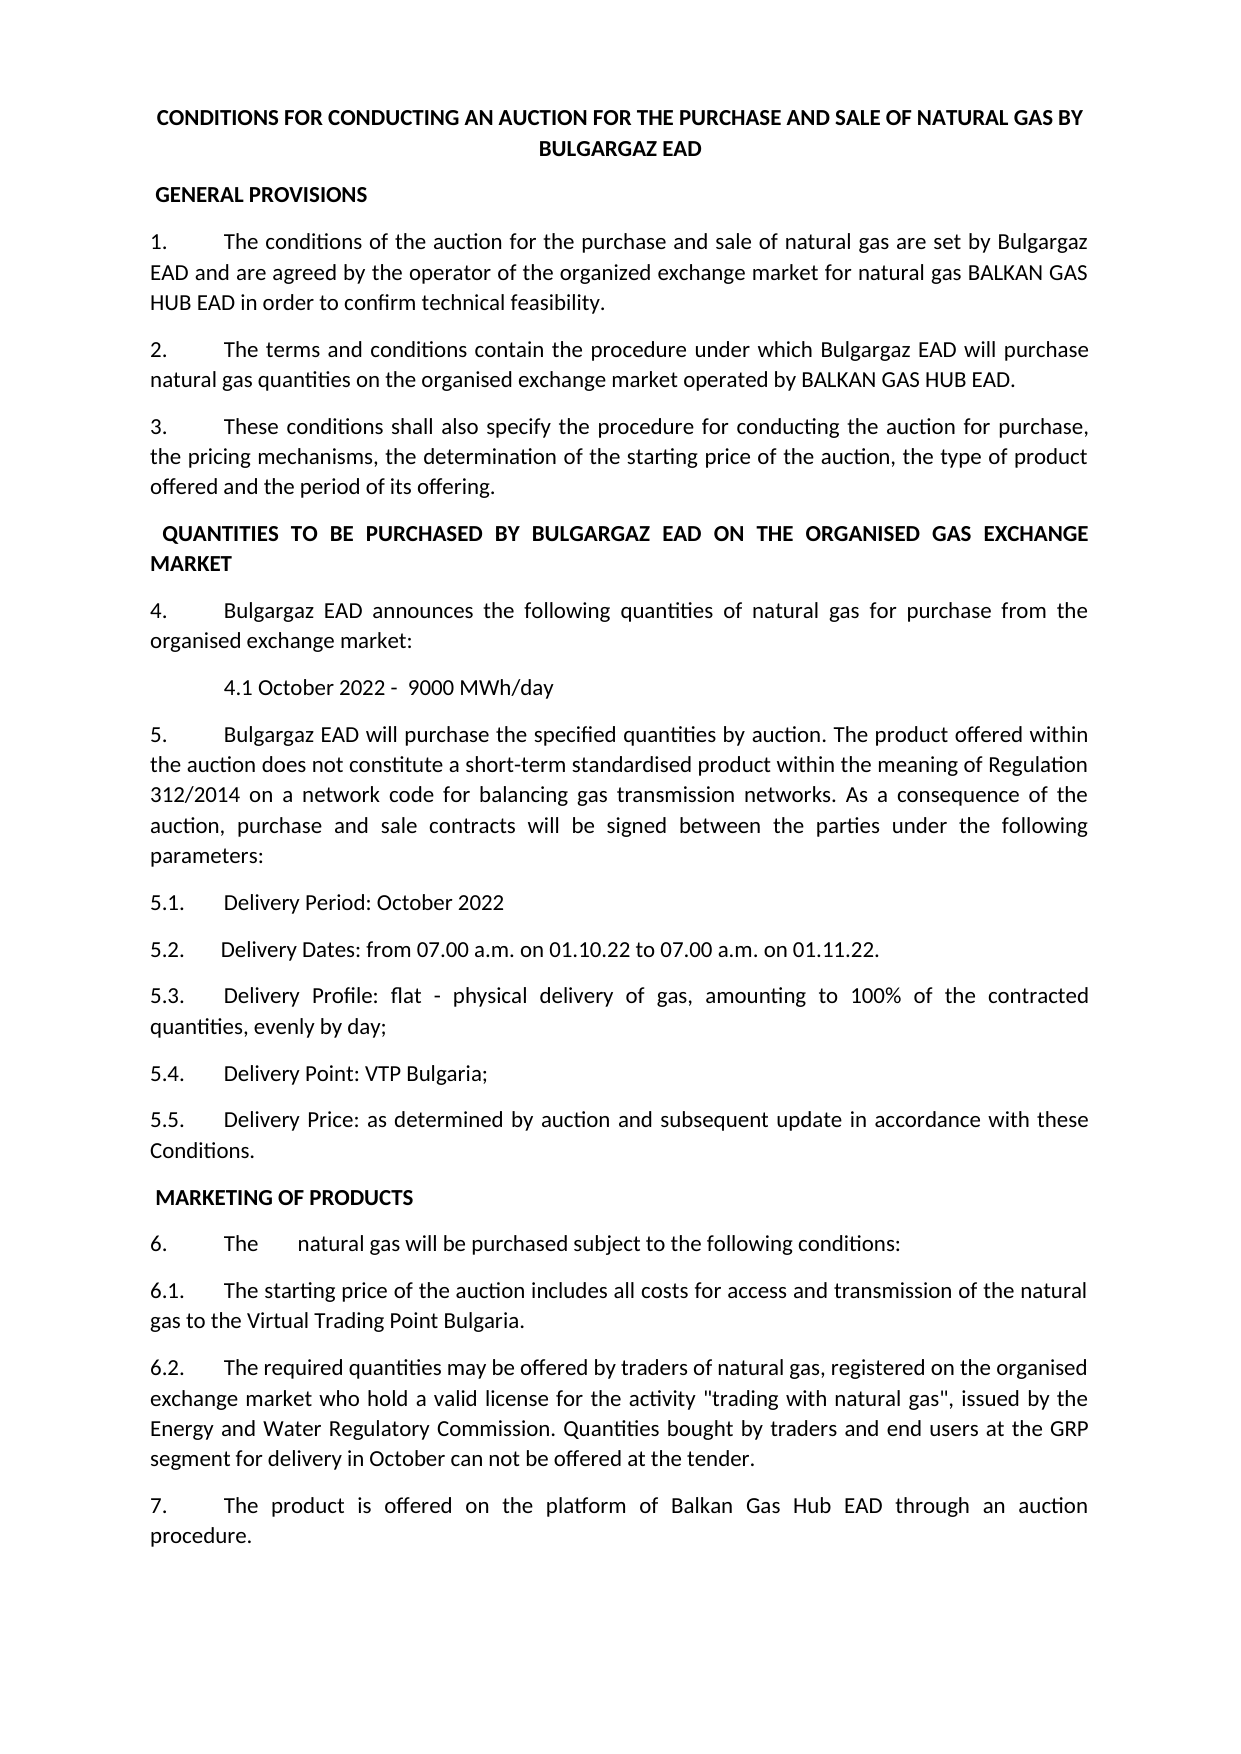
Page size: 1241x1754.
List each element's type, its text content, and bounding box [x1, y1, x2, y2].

text 1. The conditions of the auction for the purchase and sale of natural gas are set by Bulgargaz EAD and are agreed by the operator of the organized exchange market for natural gas BALKAN GAS HUB EAD in order to confirm technical feasibility. [150, 227, 1090, 316]
text QUANTITIES TO BE PURCHASED BY BULGARGAZ EAD ON THE ORGANISED GAS EXCHANGE MARKET [150, 519, 1090, 577]
text GENERAL PROVISIONS [150, 181, 1090, 208]
text 3. These conditions shall also specify the procedure for conducting the auction for purchase, the pricing mechanisms, the determination of the starting price of the auction, the type of product offered and the period of its offering. [150, 412, 1090, 500]
text 6.2. The required quantities may be offered by traders of natural gas, registered on the organised exchange market who hold a valid license for the activity "trading with natural gas", issued by the Energy and Water Regulatory Commission. Quantities bought by traders and end users at the GRP segment for delivery in October can not be offered at the tender. [150, 1353, 1090, 1472]
text 5.2. Delivery Dates: from 07.00 a.m. on 01.10.22 to 07.00 a.m. on 01.11.22. [150, 935, 1090, 963]
text CONDITIONS FOR CONDUCTING AN AUCTION FOR THE PURCHASE AND SALE OF NATURAL GAS BY BULGARGAZ EAD [150, 103, 1090, 162]
text 2. The terms and conditions contain the procedure under which Bulgargaz EAD will purchase natural gas quantities on the organised exchange market operated by BALKAN GAS HUB EAD. [150, 335, 1090, 393]
text 7. The product is offered on the platform of Balkan Gas Hub EAD through an auction procedure. [150, 1491, 1090, 1549]
text MARKETING OF PRODUCTS [150, 1183, 1090, 1211]
text 5.4. Delivery Point: VTP Bulgaria; [150, 1059, 1090, 1087]
text 5.1. Delivery Period: October 2022 [150, 888, 1090, 916]
text 4. Bulgargaz EAD announces the following quantities of natural gas for purchase from the organised exchange market: [150, 596, 1090, 654]
text 5. Bulgargaz EAD will purchase the specified quantities by auction. The product offered within the auction does not constitute a short-term standardised product within the meaning of Regulation 312/2014 on a network code for balancing gas transmission networks. As a consequence of the auction, purchase and sale contracts will be signed between the parties under the following parameters: [150, 720, 1090, 869]
text 6. The natural gas will be purchased subject to the following conditions: [150, 1229, 1090, 1257]
text 5.5. Delivery Price: as determined by auction and subsequent update in accordance with these Conditions. [150, 1106, 1090, 1164]
text 5.3. Delivery Profile: flat - physical delivery of gas, amounting to 100% of the contracted quantities, evenly by day; [150, 982, 1090, 1040]
text 4.1 October 2022 - 9000 MWh/day [150, 673, 1090, 701]
text 6.1. The starting price of the auction includes all costs for access and transmission of the natural gas to the Virtual Trading Point Bulgaria. [150, 1276, 1090, 1334]
